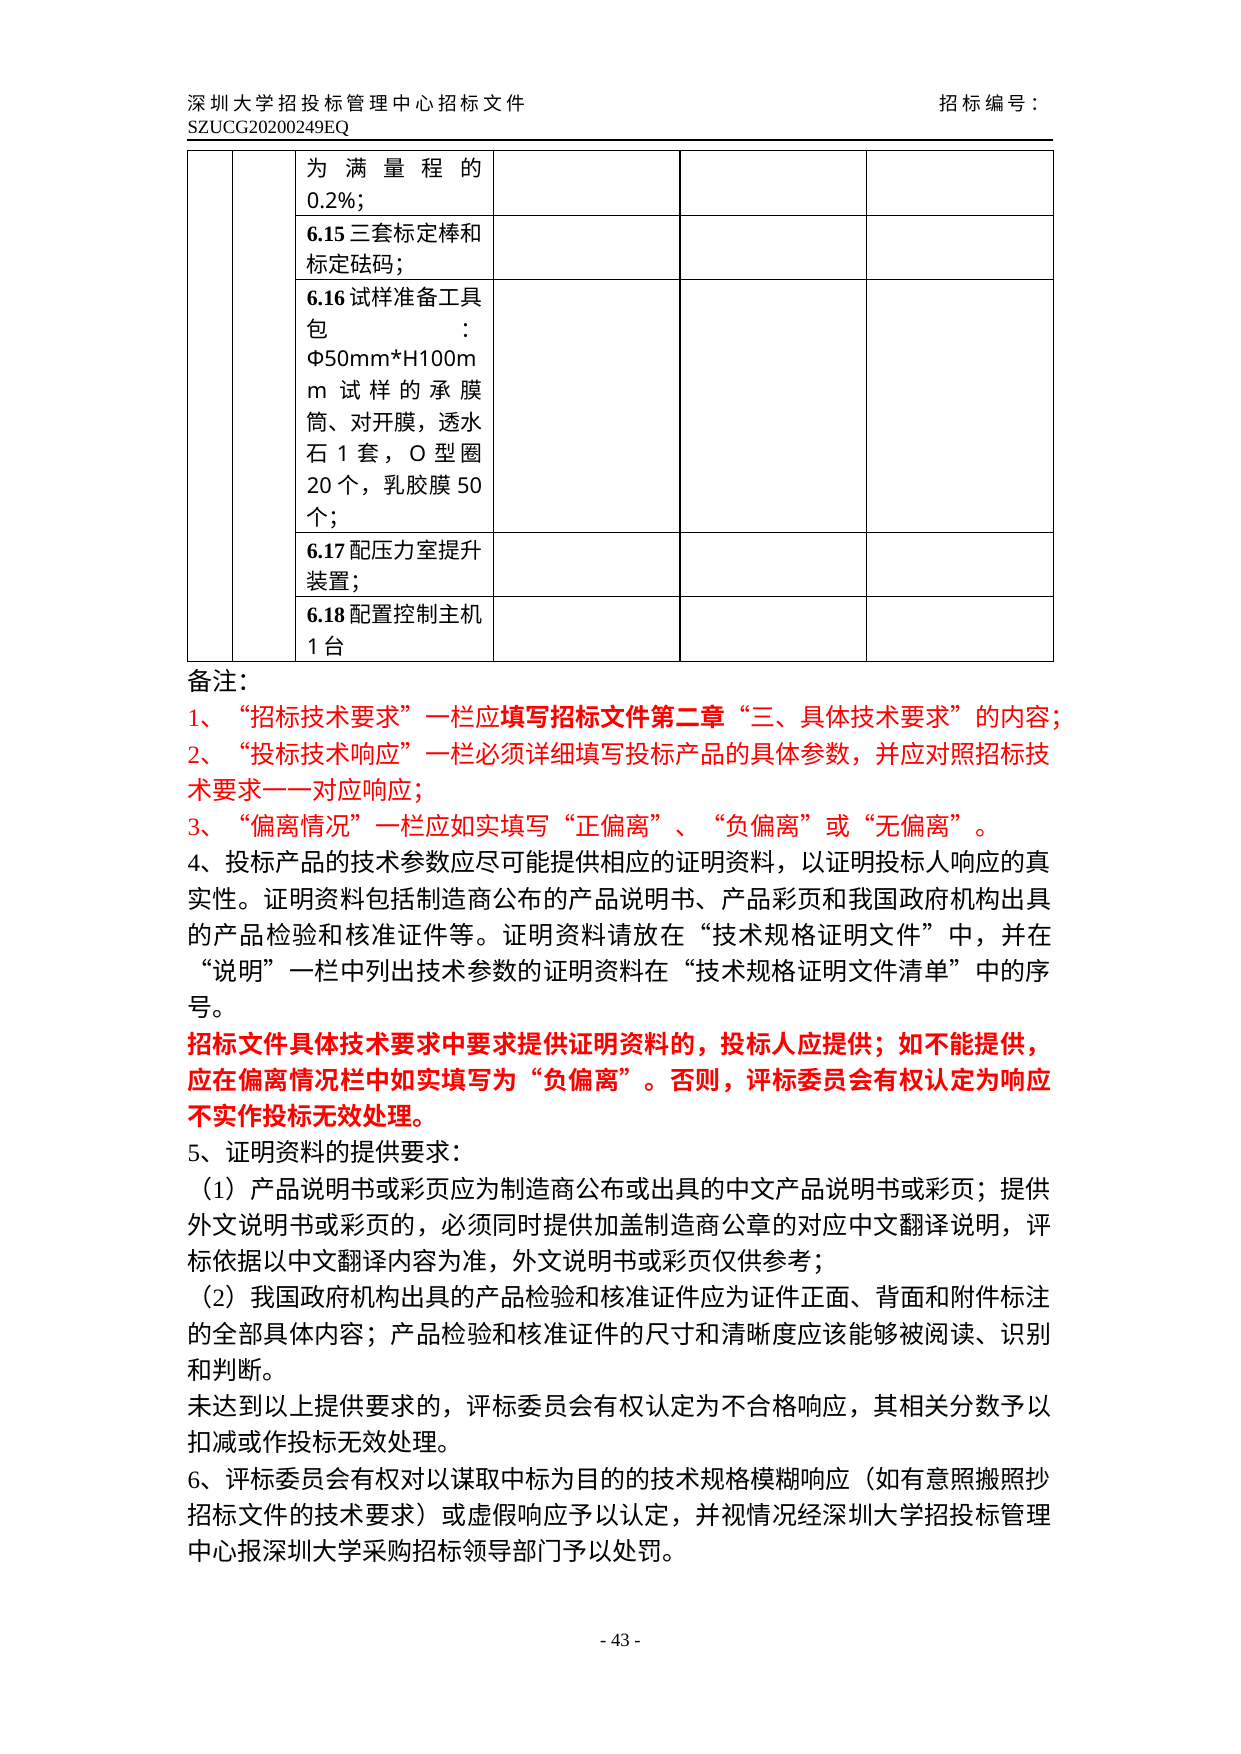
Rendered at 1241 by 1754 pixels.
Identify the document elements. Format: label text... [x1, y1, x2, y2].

table_cell [681, 280, 866, 532]
text 3、“偏离情况”一栏应如实填写“正偏离”、“负偏离”或“无偏离”。 [187, 807, 1053, 843]
table_cell [681, 151, 866, 214]
table_cell 6.18配置控制主机1台 [296, 597, 493, 661]
text 1、“招标技术要求”一栏应填写招标文件第二章“三、具体技术要求”的内容； [187, 698, 1053, 734]
table_cell [494, 533, 679, 596]
table_cell [867, 280, 1053, 532]
text （2）我国政府机构出具的产品检验和核准证件应为证件正面、背面和附件标注的全部具体内容；产品检验和核准证件的尺寸和清晰度应该能够被阅读、识别和判断。 [187, 1278, 1053, 1387]
table_cell [867, 533, 1053, 596]
table_cell [681, 533, 866, 596]
table_cell 6.15三套标定棒和标定砝码； [296, 216, 493, 279]
table_cell 6.16试样准备工具包：Φ50mm*H100mm试样的承膜筒、对开膜，透水石1套，O型圈20个，乳胶膜50个； [296, 280, 493, 532]
table_cell [494, 597, 679, 661]
text 5、证明资料的提供要求： [187, 1133, 1053, 1169]
text （1）产品说明书或彩页应为制造商公布或出具的中文产品说明书或彩页；提供外文说明书或彩页的，必须同时提供加盖制造商公章的对应中文翻译说明，评标依据以中文翻译内容为准，外文说明书或彩页仅供参考； [187, 1169, 1053, 1278]
table_cell [681, 216, 866, 279]
text 招标文件具体技术要求中要求提供证明资料的，投标人应提供；如不能提供，应在偏离情况栏中如实填写为“负偏离”。否则，评标委员会有权认定为响应不实作投标无效处理。 [187, 1024, 1053, 1133]
table_cell [867, 597, 1053, 661]
table_cell [494, 216, 679, 279]
text 备注： [187, 662, 1053, 698]
table_cell [867, 216, 1053, 279]
text 2、“投标技术响应”一栏必须详细填写投标产品的具体参数，并应对照招标技术要求一一对应响应； [187, 734, 1053, 807]
table_cell [494, 151, 679, 214]
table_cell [296, 151, 493, 214]
text 6、评标委员会有权对以谋取中标为目的的技术规格模糊响应（如有意照搬照抄招标文件的技术要求）或虚假响应予以认定，并视情况经深圳大学招投标管理中心报深圳大学采购招标领导部门予以处罚。 [187, 1459, 1053, 1568]
text 4、投标产品的技术参数应尽可能提供相应的证明资料，以证明投标人响应的真实性。证明资料包括制造商公布的产品说明书、产品彩页和我国政府机构出具的产品检验和核准证件等。证明资料请放在“技术规格证明文件”中，并在“说明”一栏中列出技术参数的证明资料在“技术规格证明文件清单”中的序号。 [187, 843, 1053, 1024]
text 未达到以上提供要求的，评标委员会有权认定为不合格响应，其相关分数予以扣减或作投标无效处理。 [187, 1387, 1053, 1459]
table_cell [867, 151, 1053, 214]
table_cell [494, 280, 679, 532]
table_cell 6.17配压力室提升装置； [296, 533, 493, 596]
table_cell [681, 597, 866, 661]
